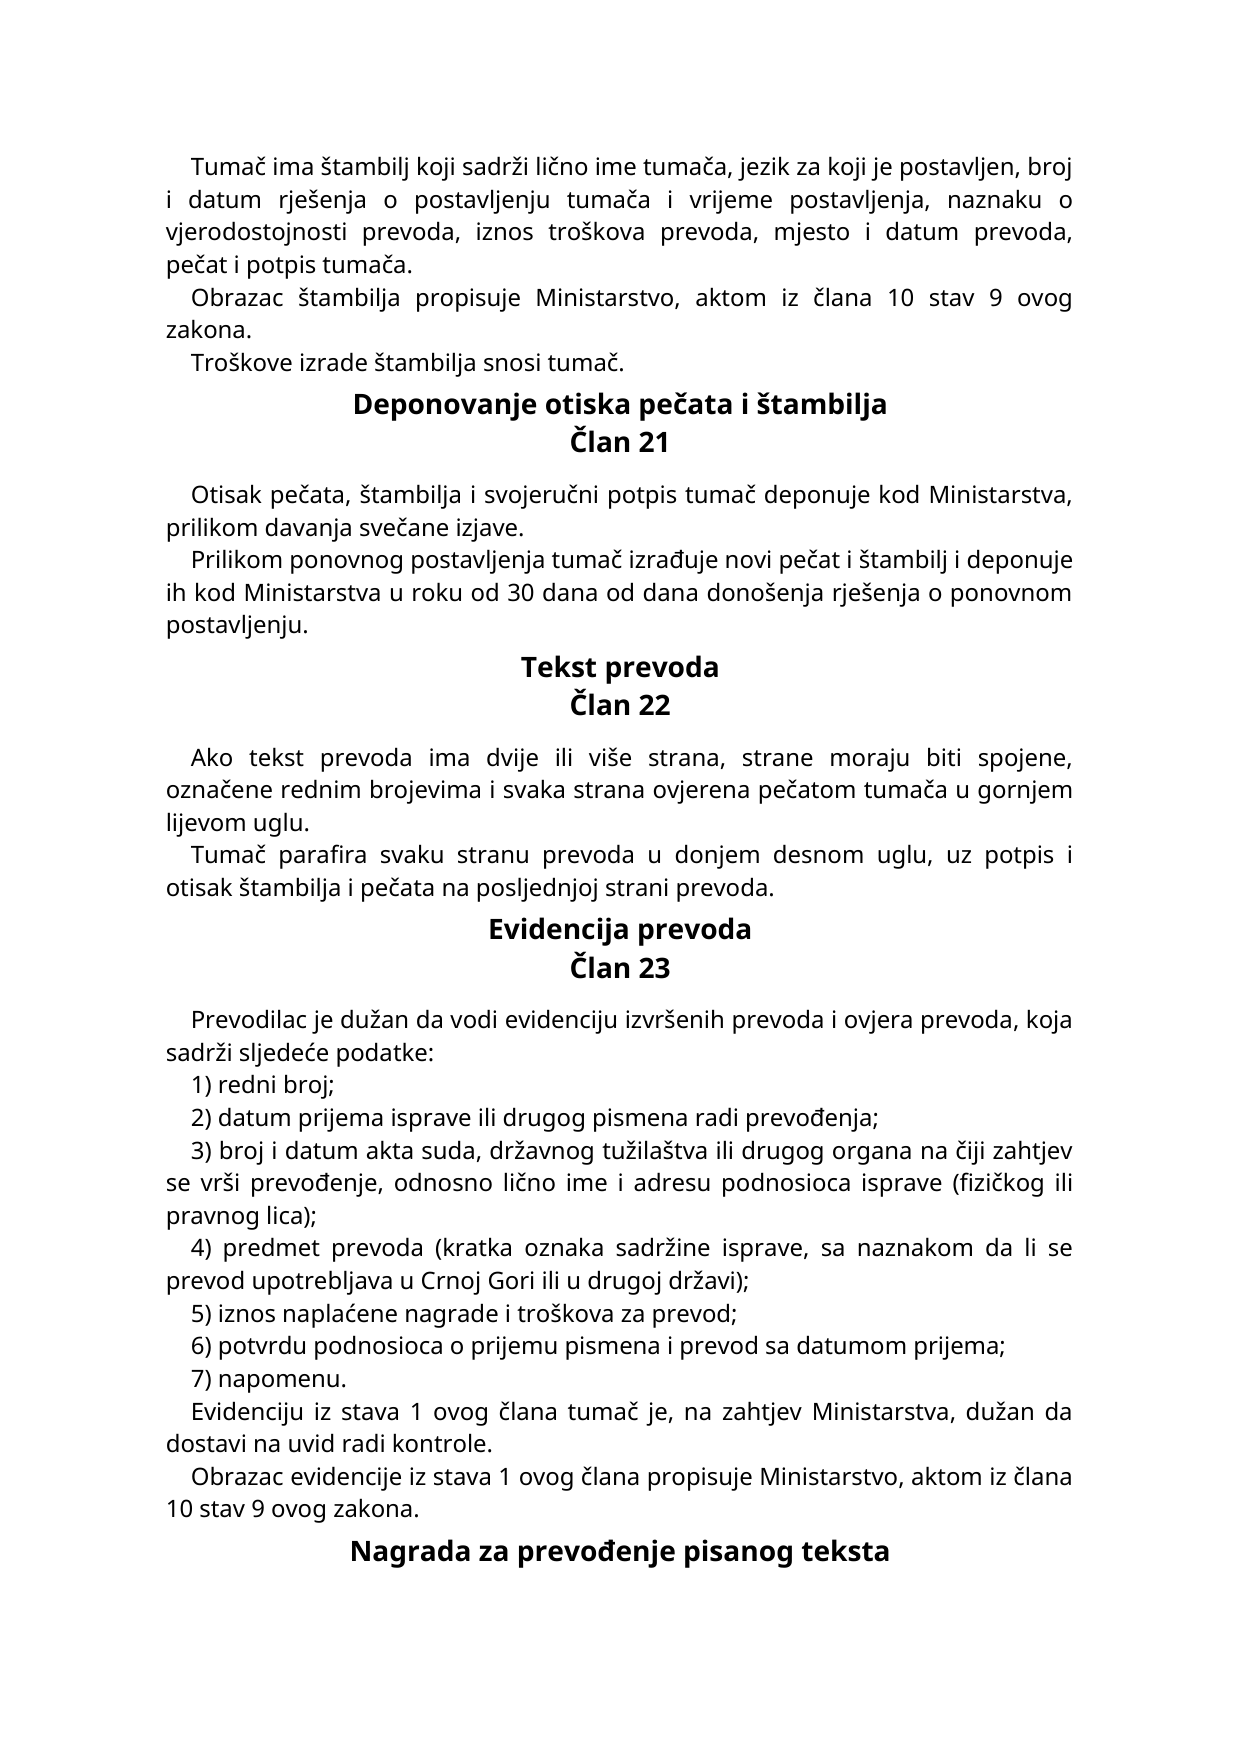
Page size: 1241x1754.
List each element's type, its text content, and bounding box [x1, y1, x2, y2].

text Član 21 [150, 423, 1090, 461]
text Troškove izrade štambilja snosi tumač. [166, 346, 1074, 378]
text Tumač ima štambilj koji sadrži lično ime tumača, jezik za koji je postavljen, broj i datum rješenja o postavljenju tumača i vrijeme postavljenja, naznaku o vjerodostojnosti prevoda, iznos troškova prevoda, mjesto i datum prevoda, pečat i potpis tumača. [166, 150, 1074, 280]
text 2) datum prijema isprave ili drugog pismena radi prevođenja; [166, 1101, 1074, 1133]
text Evidenciju iz stava 1 ovog člana tumač je, na zahtjev Ministarstva, dužan da dostavi na uvid radi kontrole. [166, 1394, 1074, 1459]
text Tumač parafira svaku stranu prevoda u donjem desnom uglu, uz potpis i otisak štambilja i pečata na posljednjoj strani prevoda. [166, 838, 1074, 903]
text Obrazac štambilja propisuje Ministarstvo, aktom iz člana 10 stav 9 ovog zakona. [166, 280, 1074, 346]
text Deponovanje otiska pečata i štambilja [150, 384, 1090, 423]
text Otisak pečata, štambilja i svojeručni potpis tumač deponuje kod Ministarstva, prilikom davanja svečane izjave. [166, 478, 1074, 543]
text 5) iznos naplaćene nagrade i troškova za prevod; [166, 1296, 1074, 1329]
text Nagrada za prevođenje pisanog teksta [150, 1531, 1090, 1569]
text Ako tekst prevoda ima dvije ili više strana, strane moraju biti spojene, označene rednim brojevima i svaka strana ovjerena pečatom tumača u gornjem lijevom uglu. [166, 740, 1074, 838]
text Član 23 [150, 948, 1090, 986]
text Evidencija prevoda [150, 910, 1090, 948]
text 7) napomenu. [166, 1362, 1074, 1394]
text 3) broj i datum akta suda, državnog tužilaštva ili drugog organa na čiji zahtjev se vrši prevođenje, odnosno lično ime i adresu podnosioca isprave (fizičkog ili pravnog lica); [166, 1133, 1074, 1231]
text Prevodilac je dužan da vodi evidenciju izvršenih prevoda i ovjera prevoda, koja sadrži sljedeće podatke: [166, 1003, 1074, 1068]
text 6) potvrdu podnosioca o prijemu pismena i prevod sa datumom prijema; [166, 1329, 1074, 1362]
text Član 22 [150, 685, 1090, 724]
text Tekst prevoda [150, 647, 1090, 685]
text Prilikom ponovnog postavljenja tumač izrađuje novi pečat i štambilj i deponuje ih kod Ministarstva u roku od 30 dana od dana donošenja rješenja o ponovnom postavljenju. [166, 543, 1074, 641]
text 4) predmet prevoda (kratka oznaka sadržine isprave, sa naznakom da li se prevod upotrebljava u Crnoj Gori ili u drugoj državi); [166, 1231, 1074, 1296]
text Obrazac evidencije iz stava 1 ovog člana propisuje Ministarstvo, aktom iz člana 10 stav 9 ovog zakona. [166, 1459, 1074, 1525]
text 1) redni broj; [166, 1068, 1074, 1101]
